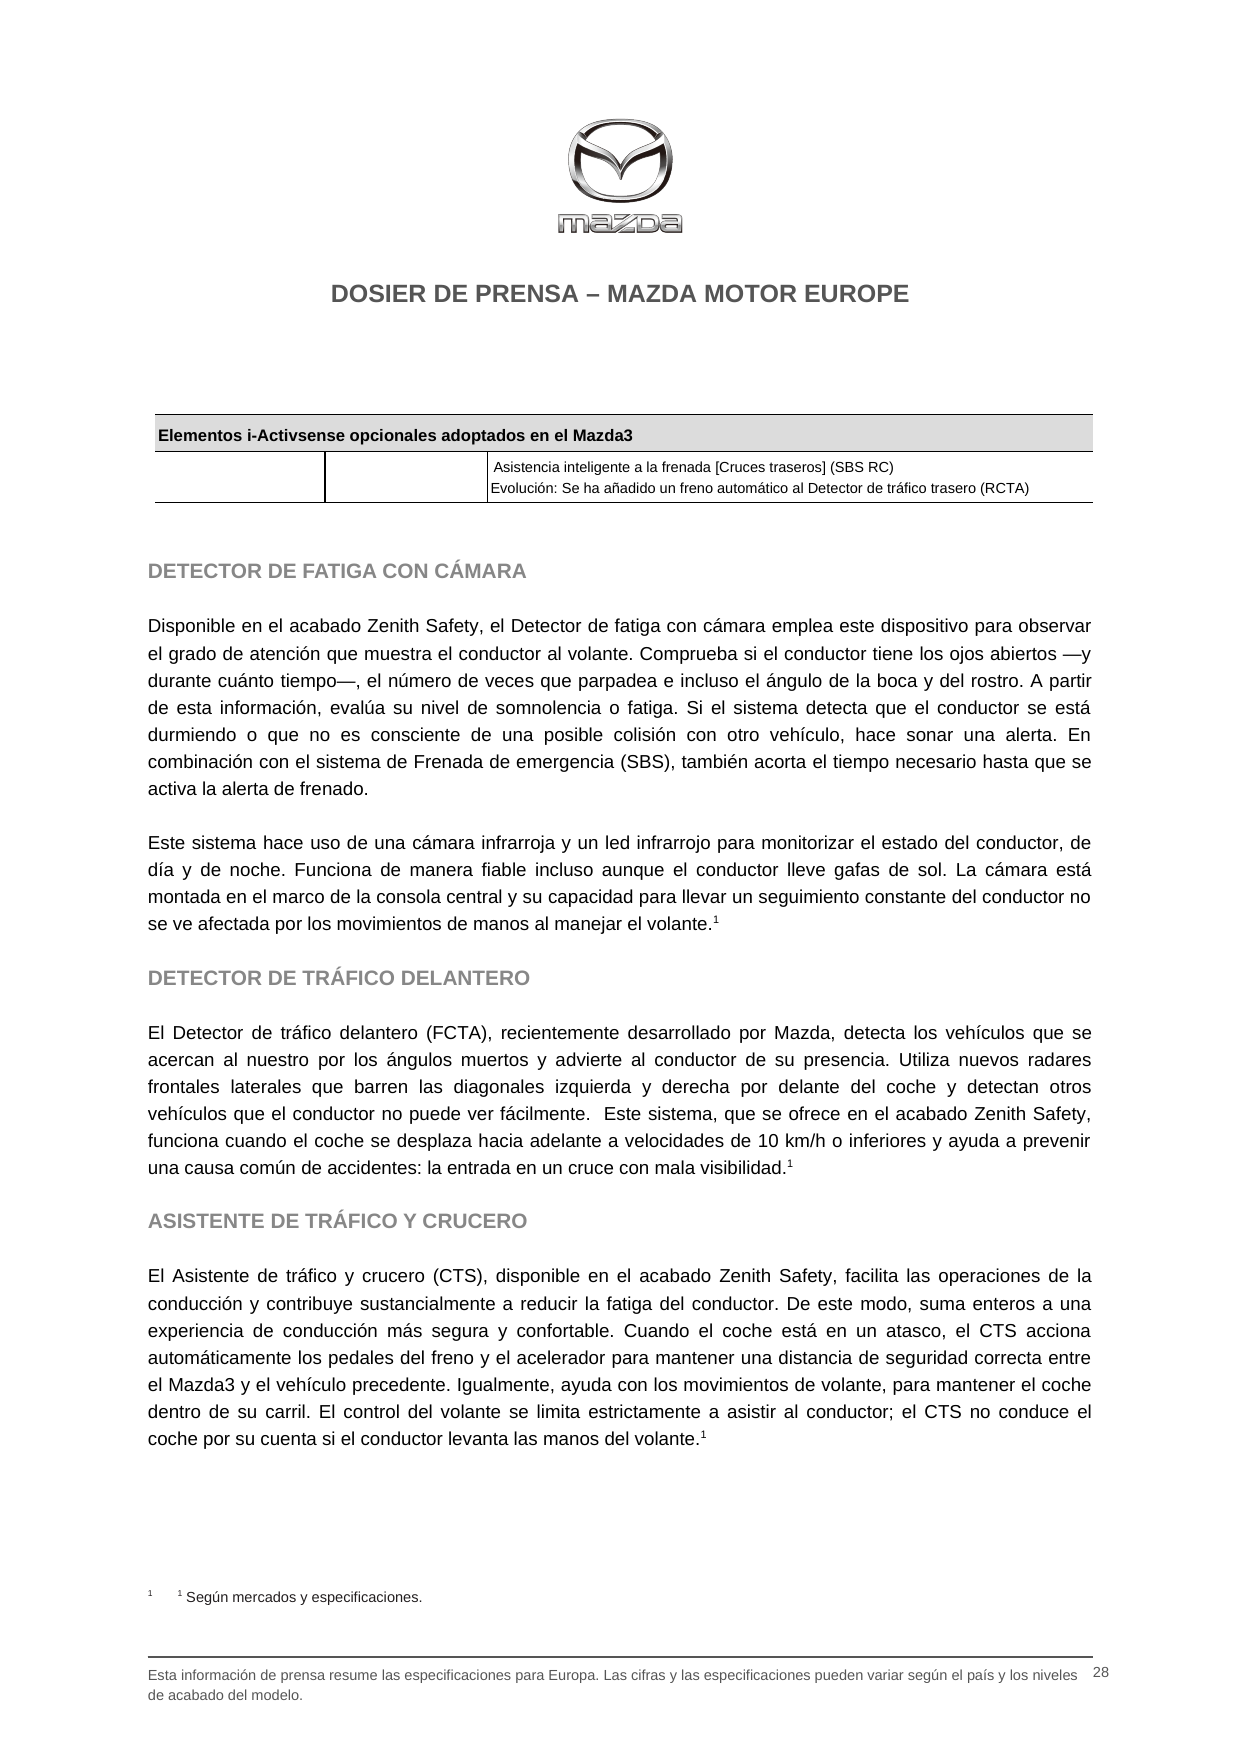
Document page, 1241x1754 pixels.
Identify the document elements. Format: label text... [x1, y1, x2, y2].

text Este sistema hace uso de una cámara infrarroja y un led infrarrojo para monitorizar el estado del conductor, de día y de noche. Funciona de manera fiable incluso aunque el conductor lleve gafas de sol. La cámara está montada en el marco de la consola central y su capacidad para llevar un seguimiento constante del conductor no se ve afectada por los movimientos de manos al manejar el volante.1 [148, 828, 1092, 936]
text El Asistente de tráﬁco y crucero (CTS), disponible en el acabado Zenith Safety, facilita las operaciones de la conducción y contribuye sustancialmente a reducir la fatiga del conductor. De este modo, suma enteros a una experiencia de conducción más segura y confortable. Cuando el coche está en un atasco, el CTS acciona automáticamente los pedales del freno y el acelerador para mantener una distancia de seguridad correcta entre el Mazda3 y el vehículo precedente. Igualmente, ayuda con los movimientos de volante, para mantener el coche dentro de su carril. El control del volante se limita estrictamente a asistir al conductor; el CTS no conduce el coche por su cuenta si el conductor levanta las manos del volante.1 [148, 1261, 1092, 1451]
picture [0, 0, 1241, 268]
subtitle ASISTENTE DE TRÁFICO Y CRUCERO [148, 1207, 1092, 1234]
text Disponible en el acabado Zenith Safety, el Detector de fatiga con cámara emplea este dispositivo para observar el grado de atención que muestra el conductor al volante. Comprueba si el conductor tiene los ojos abiertos —y durante cuánto tiempo—, el número de veces que parpadea e incluso el ángulo de la boca y del rostro. A partir de esta información, evalúa su nivel de somnolencia o fatiga. Si el sistema detecta que el conductor se está durmiendo o que no es consciente de una posible colisión con otro vehículo, hace sonar una alerta. En combinación con el sistema de Frenada de emergencia (SBS), también acorta el tiempo necesario hasta que se activa la alerta de frenado. [148, 611, 1092, 801]
subtitle DETECTOR DE TRÁFICO DELANTERO [148, 963, 1092, 990]
table_header Elementos i-Activsense opcionales adoptados en el Mazda3 [155, 415, 1093, 451]
subtitle DETECTOR DE FATIGA CON CÁMARA [148, 557, 1092, 584]
text El Detector de tráﬁco delantero (FCTA), recientemente desarrollado por Mazda, detecta los vehículos que se acercan al nuestro por los ángulos muertos y advierte al conductor de su presencia. Utiliza nuevos radares frontales laterales que barren las diagonales izquierda y derecha por delante del coche y detectan otros vehículos que el conductor no puede ver fácilmente. Este sistema, que se ofrece en el acabado Zenith Safety, funciona cuando el coche se desplaza hacia adelante a velocidades de 10 km/h o inferiores y ayuda a prevenir una causa común de accidentes: la entrada en un cruce con mala visibilidad.1 [148, 1017, 1092, 1180]
table_cell Asistencia inteligente a la frenada [Cruces traseros] (SBS RC) Evolución: Se ha añadido un freno automático al Detector de tráfico trasero (RCTA) [488, 452, 1093, 502]
